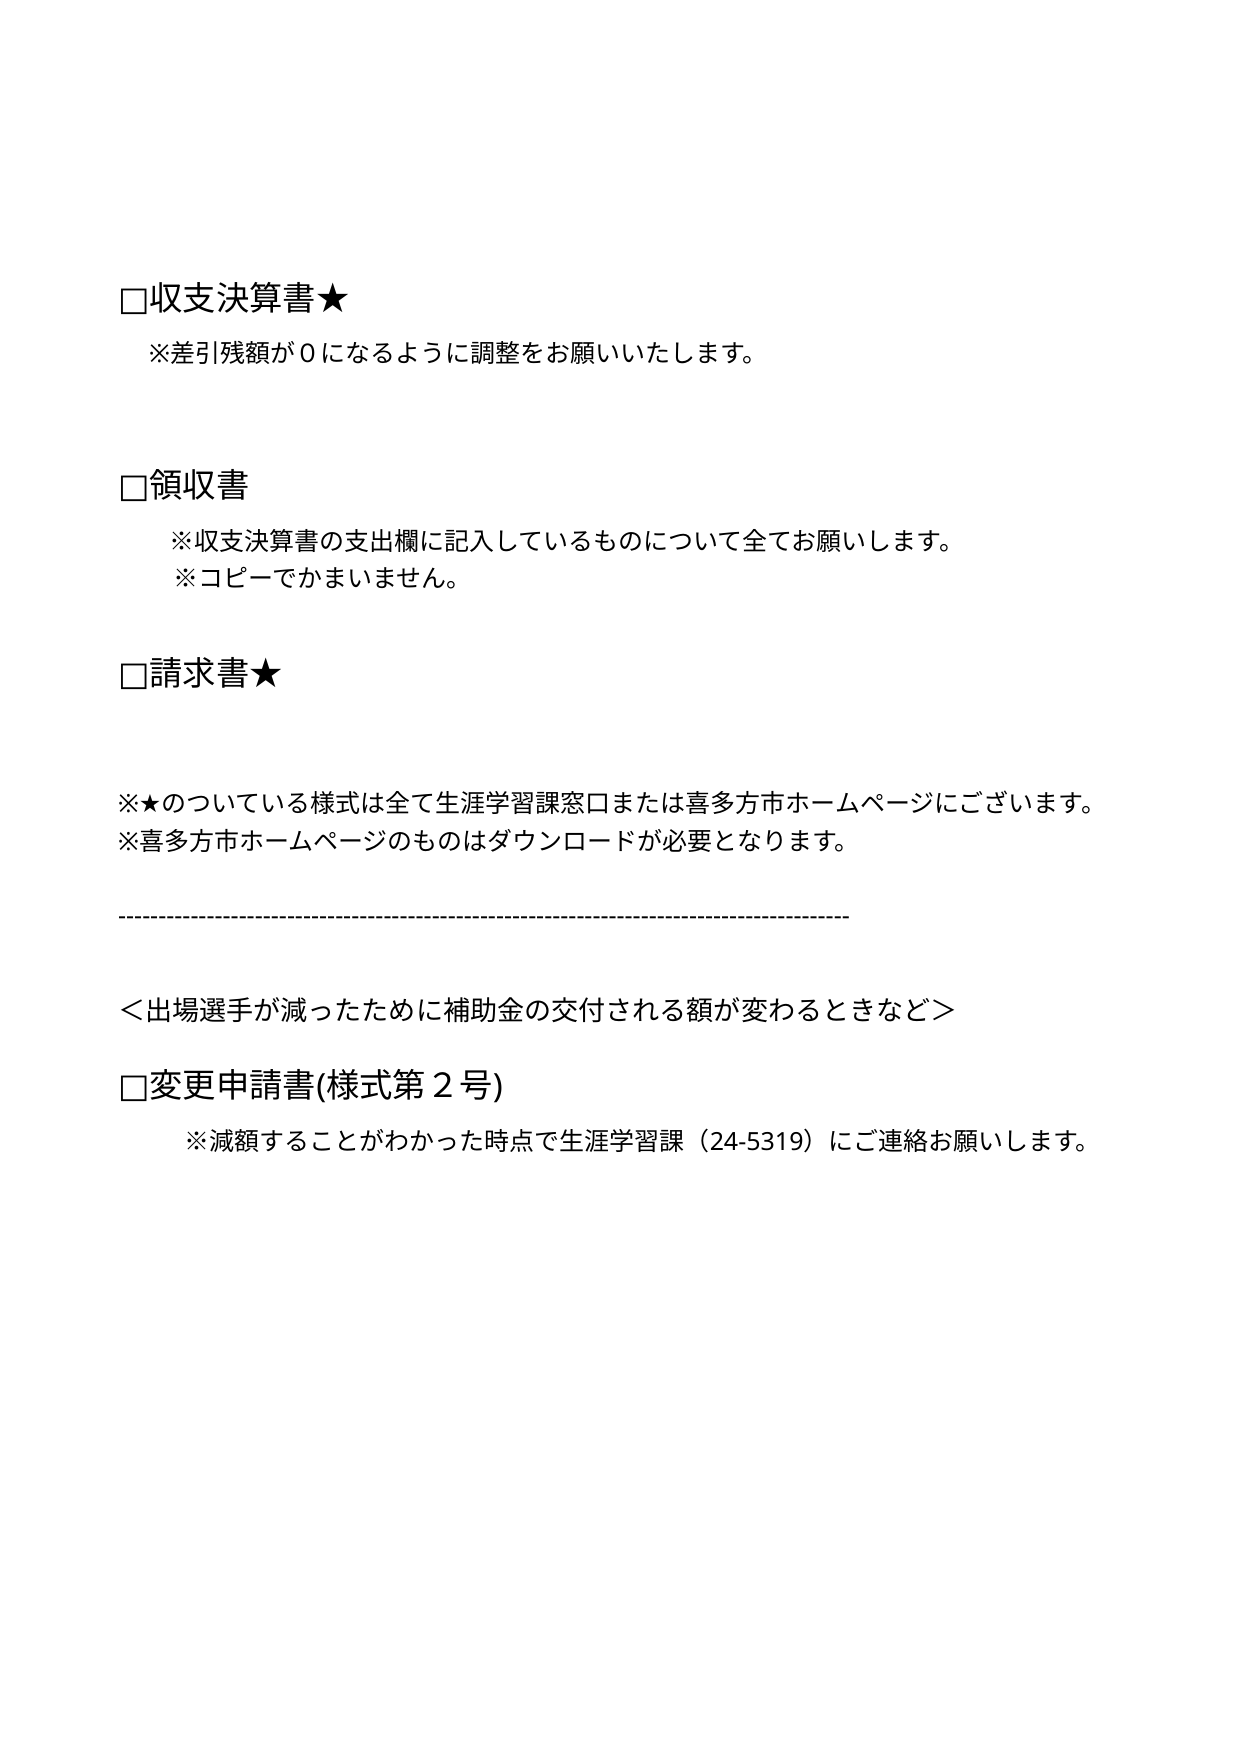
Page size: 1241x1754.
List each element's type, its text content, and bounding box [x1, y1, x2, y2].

text □収支決算書★ [118, 258, 1166, 333]
text □変更申請書(様式第２号) [118, 1046, 1166, 1121]
text ※差引残額が０になるように調整をお願いいたします。 [118, 333, 1166, 371]
text ※減額することがわかった時点で生涯学習課（24-5319）にご連絡お願いします。 [118, 1121, 1166, 1158]
text □請求書★ [118, 633, 1166, 708]
text ※喜多方市ホームページのものはダウンロードが必要となります。 [118, 821, 1166, 858]
text ------------------------------------------------------------------------------------------- [118, 896, 1166, 933]
text □領収書 [118, 446, 1166, 521]
text ※★のついている様式は全て生涯学習課窓口または喜多方市ホームページにございます。 [118, 783, 1166, 821]
text ※コピーでかまいません。 [118, 558, 1166, 596]
text ※収支決算書の支出欄に記入しているものについて全てお願いします。 [118, 521, 1166, 558]
text ＜出場選手が減ったために補助金の交付される額が変わるときなど＞ [118, 971, 1166, 1046]
